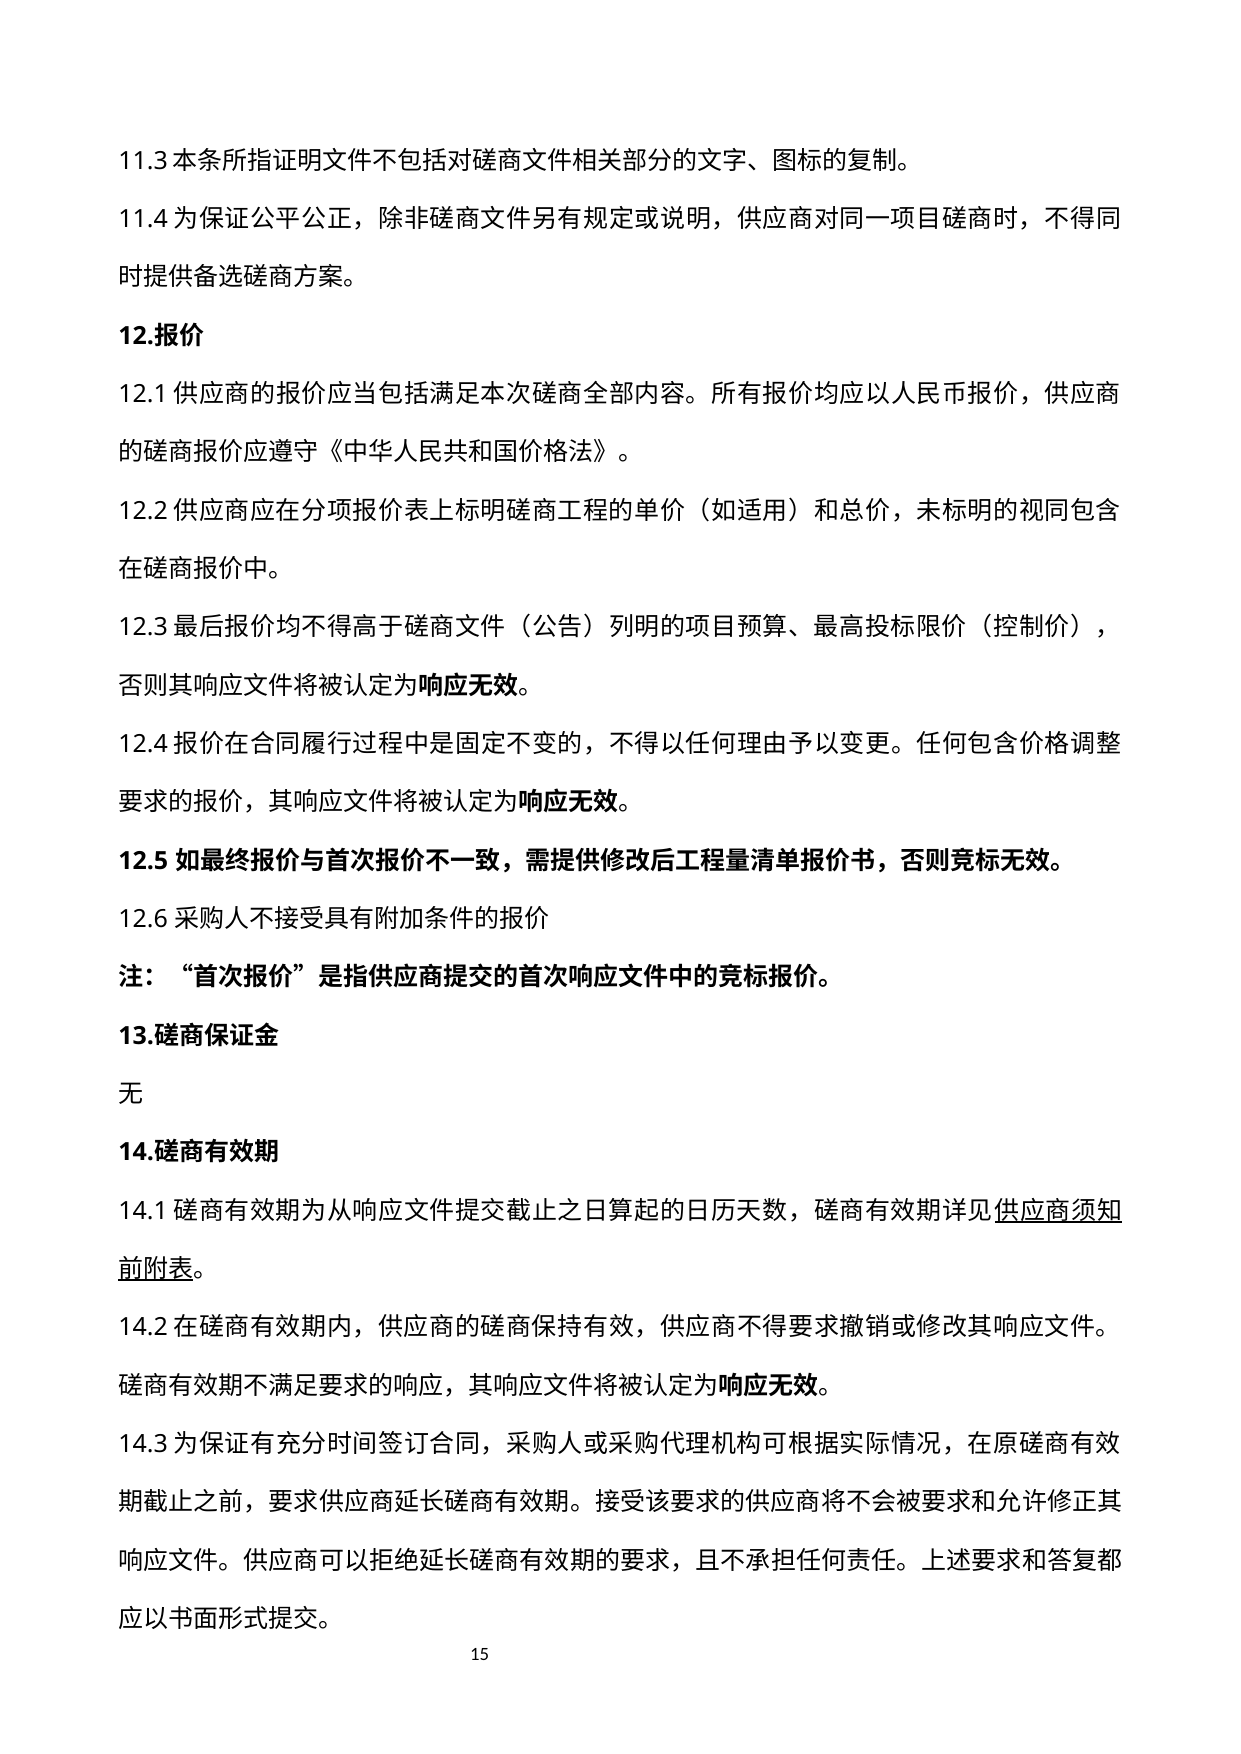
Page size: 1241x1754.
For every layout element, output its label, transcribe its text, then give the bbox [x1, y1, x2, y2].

text 14.3为保证有充分时间签订合同，采购人或采购代理机构可根据实际情况，在原磋商有效期截止之前，要求供应商延长磋商有效期。接受该要求的供应商将不会被要求和允许修正其响应文件。供应商可以拒绝延长磋商有效期的要求，且不承担任何责任。上述要求和答复都应以书面形式提交。 [118, 1401, 1122, 1635]
text 14.1磋商有效期为从响应文件提交截止之日算起的日历天数，磋商有效期详见供应商须知前附表。 [118, 1168, 1122, 1285]
text 无 [118, 1051, 1122, 1110]
text 12.4报价在合同履行过程中是固定不变的，不得以任何理由予以变更。任何包含价格调整要求的报价，其响应文件将被认定为响应无效。 [118, 701, 1122, 818]
text 11.3本条所指证明文件不包括对磋商文件相关部分的文字、图标的复制。 [118, 118, 1122, 176]
text 12.2供应商应在分项报价表上标明磋商工程的单价（如适用）和总价，未标明的视同包含在磋商报价中。 [118, 468, 1122, 585]
text 12.1供应商的报价应当包括满足本次磋商全部内容。所有报价均应以人民币报价，供应商的磋商报价应遵守《中华人民共和国价格法》。 [118, 351, 1122, 468]
text 14.2在磋商有效期内，供应商的磋商保持有效，供应商不得要求撤销或修改其响应文件。磋商有效期不满足要求的响应，其响应文件将被认定为响应无效。 [118, 1285, 1122, 1401]
text 12.6 采购人不接受具有附加条件的报价 [118, 876, 1122, 935]
subtitle 磋商有效期 [118, 1110, 1122, 1168]
text 注：“首次报价”是指供应商提交的首次响应文件中的竞标报价。 [118, 935, 1122, 993]
text 11.4为保证公平公正，除非磋商文件另有规定或说明，供应商对同一项目磋商时，不得同时提供备选磋商方案。 [118, 176, 1122, 293]
text 12.5 如最终报价与首次报价不一致，需提供修改后工程量清单报价书，否则竞标无效。 [118, 818, 1122, 876]
text 12.3最后报价均不得高于磋商文件（公告）列明的项目预算、最高投标限价（控制价），否则其响应文件将被认定为响应无效。 [118, 585, 1122, 701]
subtitle 磋商保证金 [118, 993, 1122, 1051]
subtitle 报价 [118, 293, 1122, 351]
